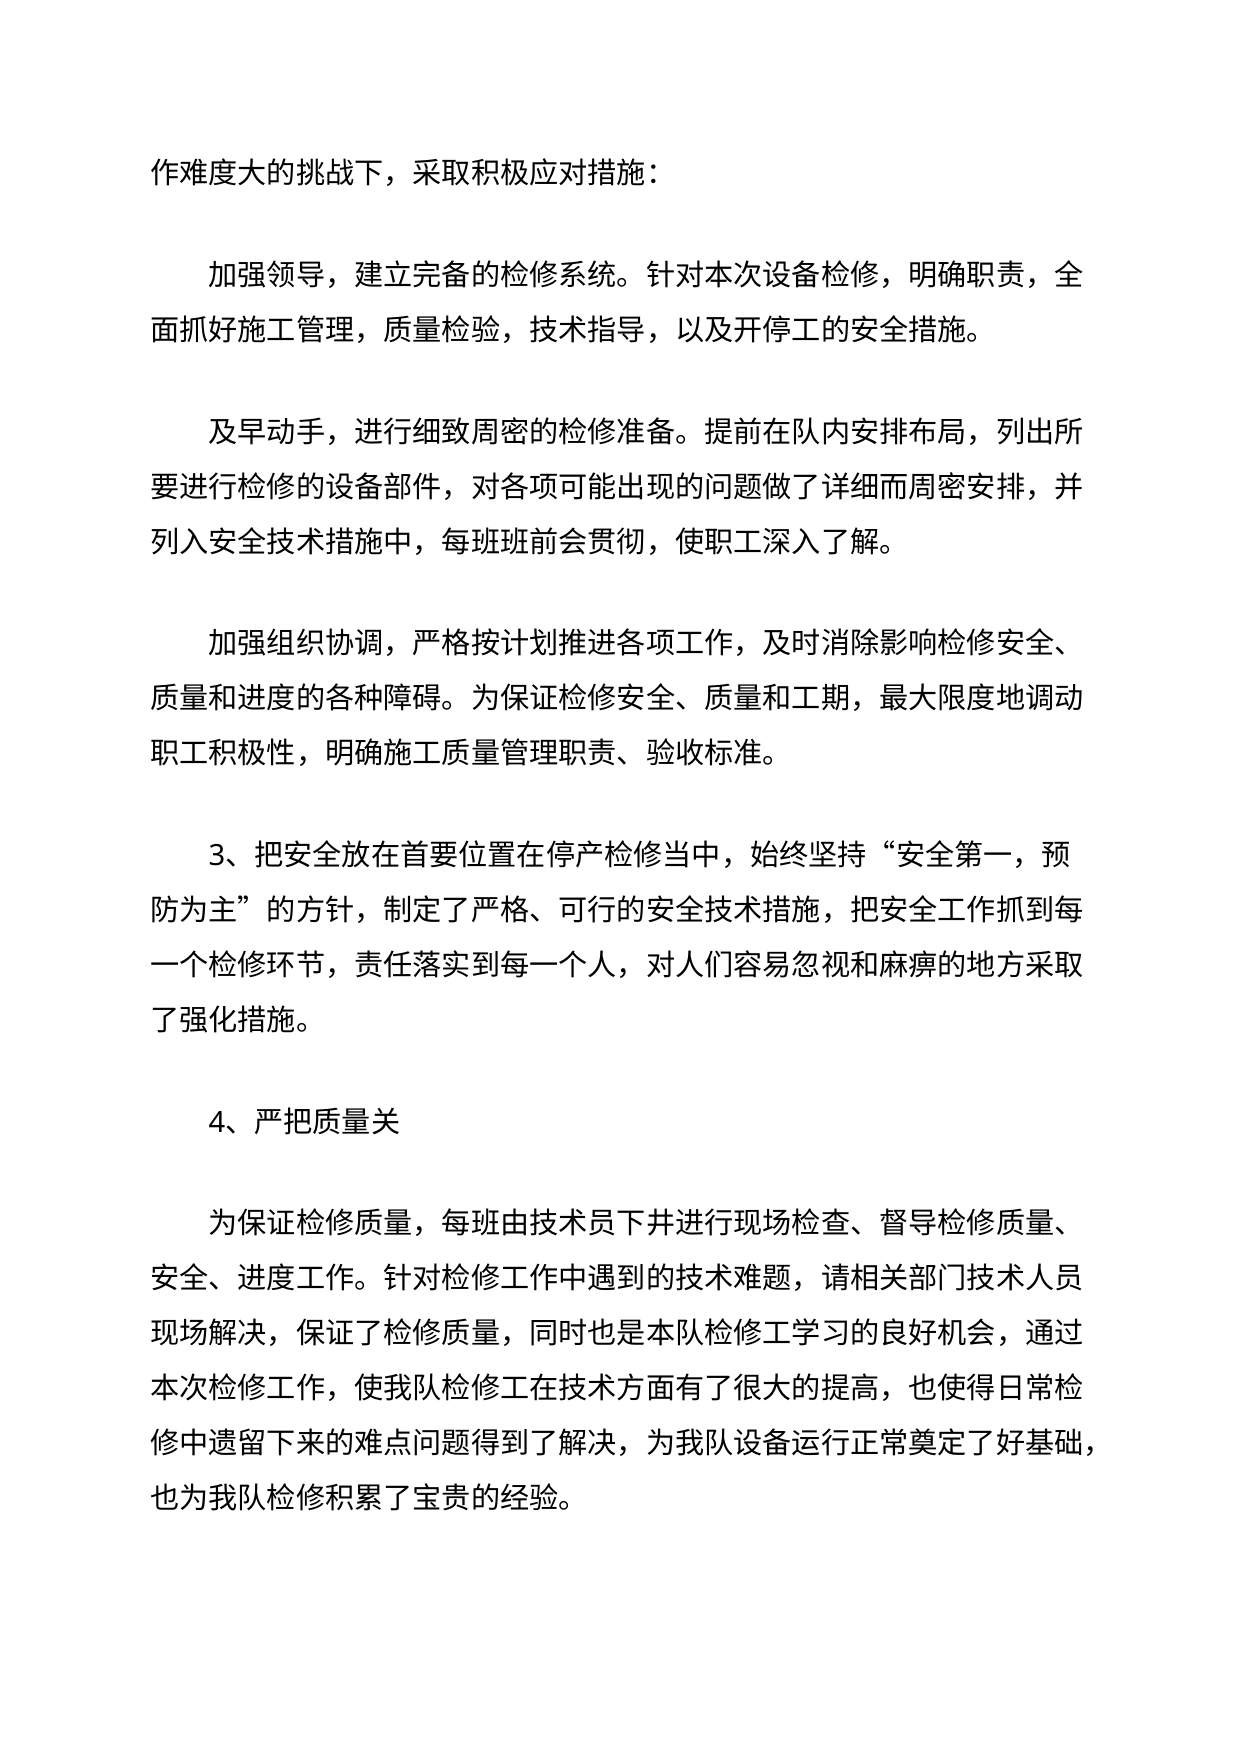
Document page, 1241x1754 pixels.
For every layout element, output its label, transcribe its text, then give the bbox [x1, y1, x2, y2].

text 3、把安全放在首要位置在停产检修当中，始终坚持“安全第一，预防为主”的方针，制定了严格、可行的安全技术措施，把安全工作抓到每一个检修环节，责任落实到每一个人，对人们容易忽视和麻痹的地方采取了强化措施。 [150, 832, 1090, 1039]
text 为保证检修质量，每班由技术员下井进行现场检查、督导检修质量、安全、进度工作。针对检修工作中遇到的技术难题，请相关部门技术人员现场解决，保证了检修质量，同时也是本队检修工学习的良好机会，通过本次检修工作，使我队检修工在技术方面有了很大的提高，也使得日常检修中遗留下来的难点问题得到了解决，为我队设备运行正常奠定了好基础，也为我队检修积累了宝贵的经验。 [150, 1200, 1090, 1517]
text 及早动手，进行细致周密的检修准备。提前在队内安排布局，列出所要进行检修的设备部件，对各项可能出现的问题做了详细而周密安排，并列入安全技术措施中，每班班前会贯彻，使职工深入了解。 [150, 408, 1090, 561]
text 加强领导，建立完备的检修系统。针对本次设备检修，明确职责，全面抓好施工管理，质量检验，技术指导，以及开停工的安全措施。 [150, 252, 1090, 349]
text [150, 150, 1090, 192]
text 4、严把质量关 [150, 1098, 1090, 1141]
text 加强组织协调，严格按计划推进各项工作，及时消除影响检修安全、质量和进度的各种障碍。为保证检修安全、质量和工期，最大限度地调动职工积极性，明确施工质量管理职责、验收标准。 [150, 620, 1090, 772]
